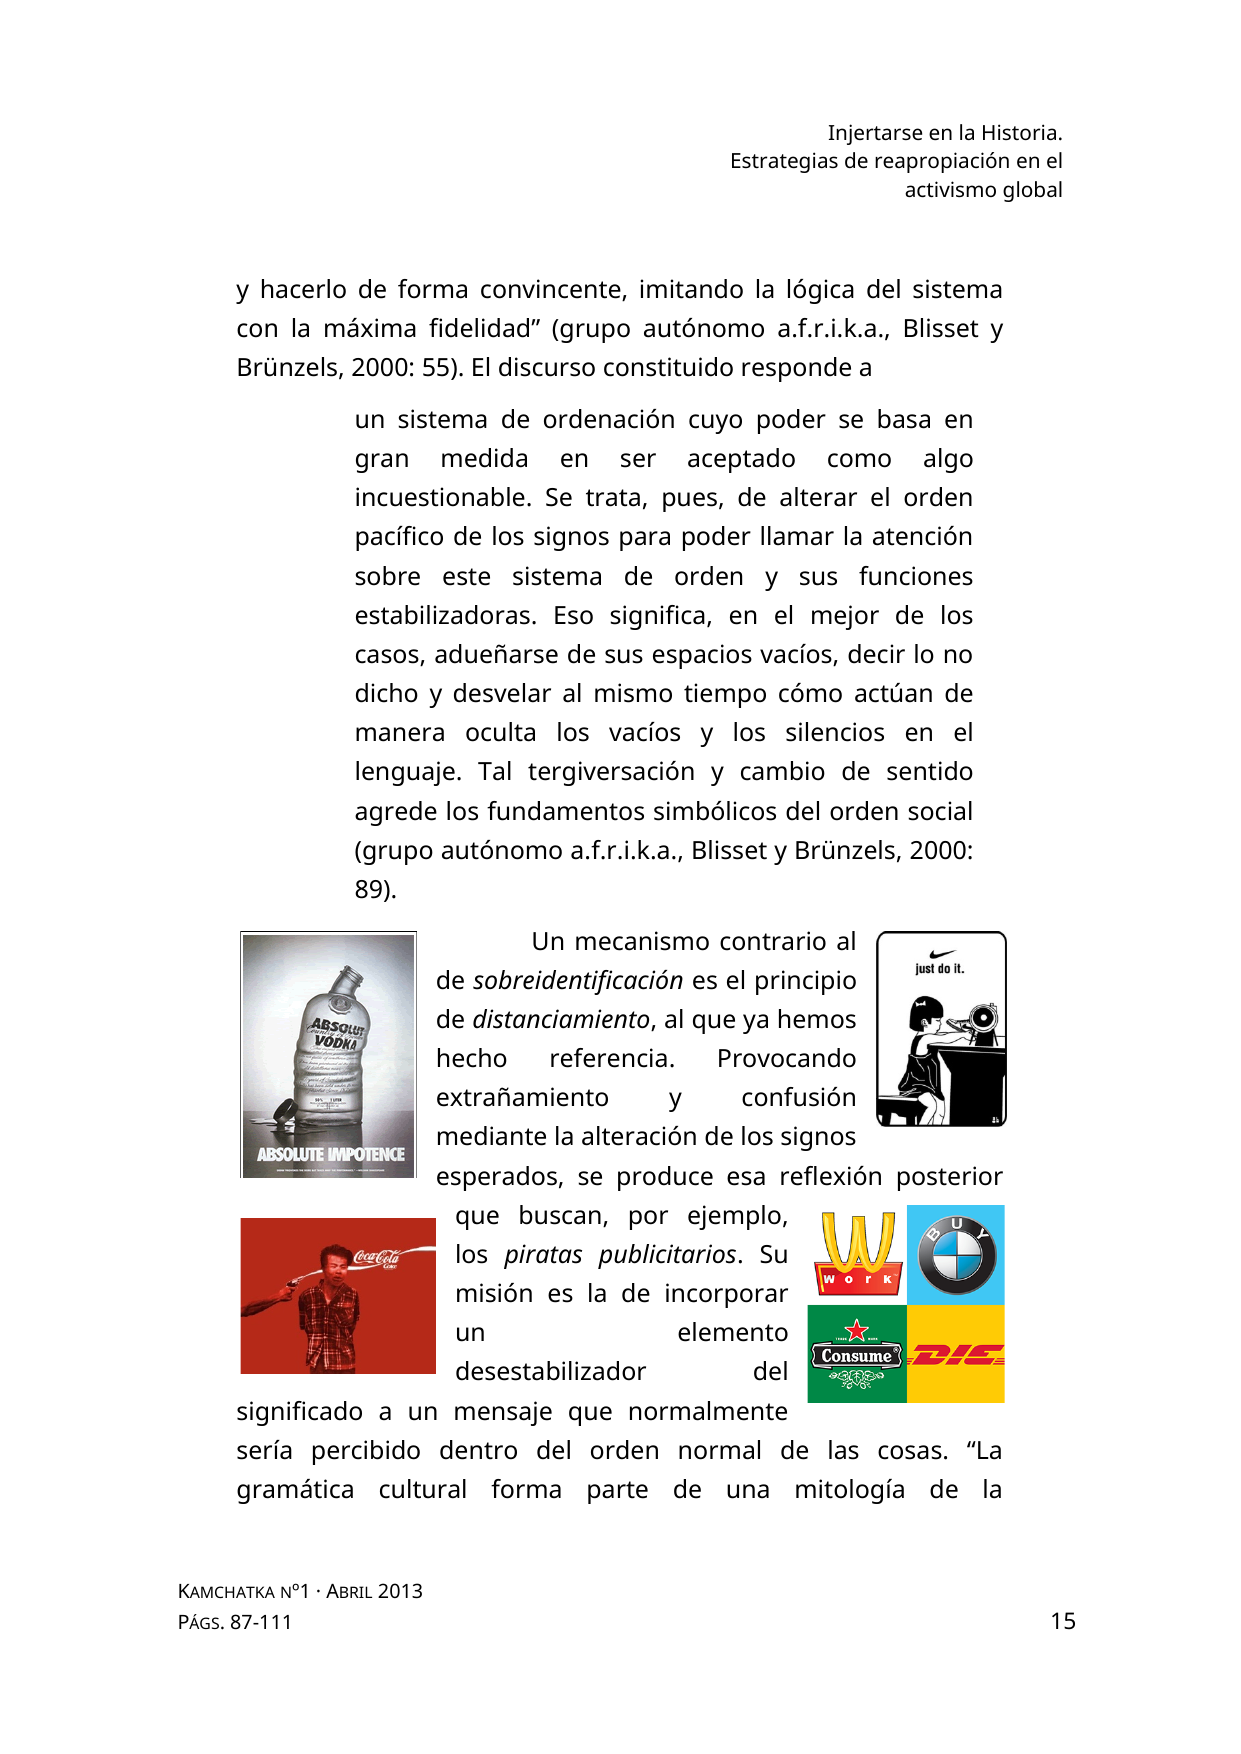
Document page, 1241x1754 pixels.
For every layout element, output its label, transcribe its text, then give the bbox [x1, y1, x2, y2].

picture [240, 931, 417, 1178]
picture [240, 1218, 436, 1372]
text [236, 272, 1004, 384]
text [236, 923, 1004, 1506]
picture [807, 1205, 1005, 1403]
text un sistema de ordenación cuyo poder se basa en gran medida en ser aceptado como algo incuestionable. Se trata, pues, de alterar el orden pacífico de los signos para poder llamar la atención sobre este sistema de orden y sus funciones estabilizadoras. Eso significa, en el mejor de los casos, adueñarse de sus espacios vacíos, decir lo no dicho y desvelar al mismo tiempo cómo actúan de manera oculta los vacíos y los silencios en el lenguaje. Tal tergiversación y cambio de sentido agrede los fundamentos simbólicos del orden social (grupo autónomo a.f.r.i.k.a., Blisset y Brünzels, 2000: 89). [354, 402, 974, 906]
picture [876, 931, 1007, 1125]
